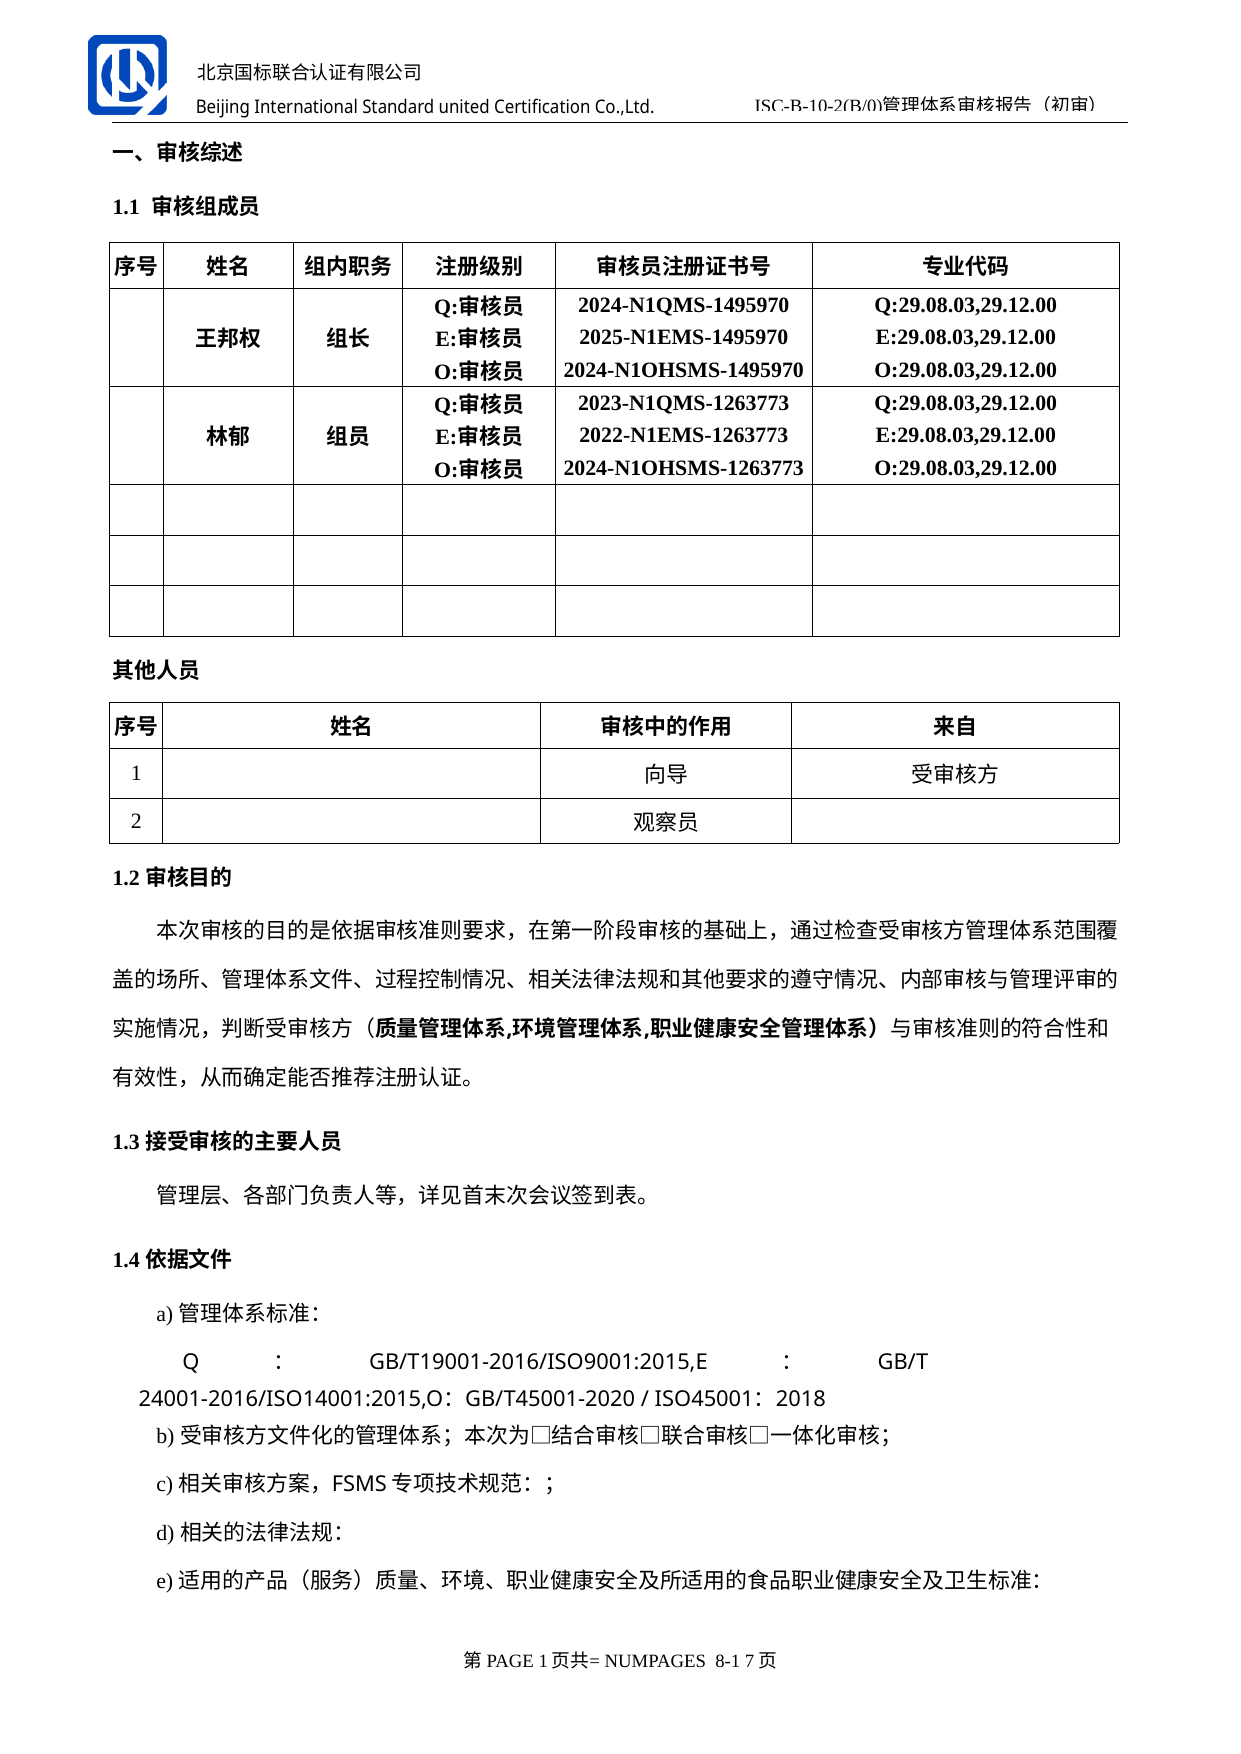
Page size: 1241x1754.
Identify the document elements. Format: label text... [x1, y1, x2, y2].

table_cell [294, 536, 402, 585]
table_cell [403, 536, 555, 585]
table_cell 2023-N1QMS-1263773 2022-N1EMS-1263773 2024-N1OHSMS-1263773 [556, 387, 812, 484]
text 1.2 审核目的 [112, 859, 1128, 892]
text 1.4 依据文件 [112, 1242, 1128, 1274]
table_cell 2 [110, 799, 162, 843]
table_cell [294, 485, 402, 534]
table_header 姓名 [164, 243, 293, 288]
text 1.3 接受审核的主要人员 [112, 1124, 1128, 1156]
table_cell 向导 [541, 749, 791, 798]
table_cell Q:29.08.03,29.12.00 E:29.08.03,29.12.00 O:29.08.03,29.12.00 [813, 387, 1119, 484]
table_cell 王邦权 [164, 289, 293, 386]
table_cell 2024-N1QMS-1495970 2025-N1EMS-1495970 2024-N1OHSMS-1495970 [556, 289, 812, 386]
table_cell [110, 387, 163, 484]
table_cell [792, 799, 1119, 843]
table_header 专业代码 [813, 243, 1119, 288]
table_cell [164, 586, 293, 636]
table_cell [813, 586, 1119, 636]
table_cell [164, 536, 293, 585]
text c) 相关审核方案，FSMS专项技术规范：； [112, 1466, 1128, 1498]
table_cell [813, 485, 1119, 534]
table_cell Q:29.08.03,29.12.00 E:29.08.03,29.12.00 O:29.08.03,29.12.00 [813, 289, 1119, 386]
text e) 适用的产品（服务）质量、环境、职业健康安全及所适用的食品职业健康安全及卫生标准： [112, 1563, 1128, 1595]
text d) 相关的法律法规： [112, 1514, 1128, 1547]
text b) 受审核方文件化的管理体系；本次为□结合审核□联合审核□一体化审核； [112, 1418, 1128, 1450]
table_header 来自 [792, 703, 1119, 748]
table_cell [110, 536, 163, 585]
table_header Q：GB/T19001-2016/ISO9001:2015,E：GB/T 24001-2016/ISO14001:2015,O：GB/T45001-2020 / ISO45001：2018 [127, 1344, 939, 1418]
table_cell [403, 586, 555, 636]
text a) 管理体系标准： [112, 1295, 1128, 1328]
table_cell [163, 799, 540, 843]
table_cell [164, 485, 293, 534]
table_header 组内职务 [294, 243, 402, 288]
table_cell Q:审核员 E:审核员 O:审核员 [403, 289, 555, 386]
table_cell 1 [110, 749, 162, 798]
table_header 序号 [110, 703, 162, 748]
table_cell [163, 749, 540, 798]
table_cell Q:审核员 E:审核员 O:审核员 [403, 387, 555, 484]
text 一、审核综述 [112, 135, 1128, 167]
table_cell 林郁 [164, 387, 293, 484]
table_cell 组员 [294, 387, 402, 484]
list 审核组成员 [112, 188, 1128, 221]
table_header 姓名 [163, 703, 540, 748]
table_cell [110, 289, 163, 386]
text 管理层、各部门负责人等，详见首末次会议签到表。 [112, 1177, 1128, 1210]
table_header 审核中的作用 [541, 703, 791, 748]
table_header 注册级别 [403, 243, 555, 288]
table_cell [294, 586, 402, 636]
table_cell 受审核方 [792, 749, 1119, 798]
table_cell 组长 [294, 289, 402, 386]
text 本次审核的目的是依据审核准则要求，在第一阶段审核的基础上，通过检查受审核方管理体系范围覆盖的场所、管理体系文件、过程控制情况、相关法律法规和其他要求的遵守情况、内部审核与管理评审的实施情况，判断受审核方（质量管理体系,环境管理体系,职业健康安全管理体系）与审核准则的符合性和有效性，从而确定能否推荐注册认证。 [112, 913, 1128, 1092]
table_header 序号 [110, 243, 163, 288]
table_cell [110, 586, 163, 636]
table_header 审核员注册证书号 [556, 243, 812, 288]
table_cell [556, 586, 812, 636]
text 其他人员 [112, 653, 1128, 686]
table_cell 观察员 [541, 799, 791, 843]
table_cell [110, 485, 163, 534]
picture [88, 35, 167, 115]
table_cell [813, 536, 1119, 585]
table_cell [403, 485, 555, 534]
table_cell [556, 536, 812, 585]
table_cell [556, 485, 812, 534]
